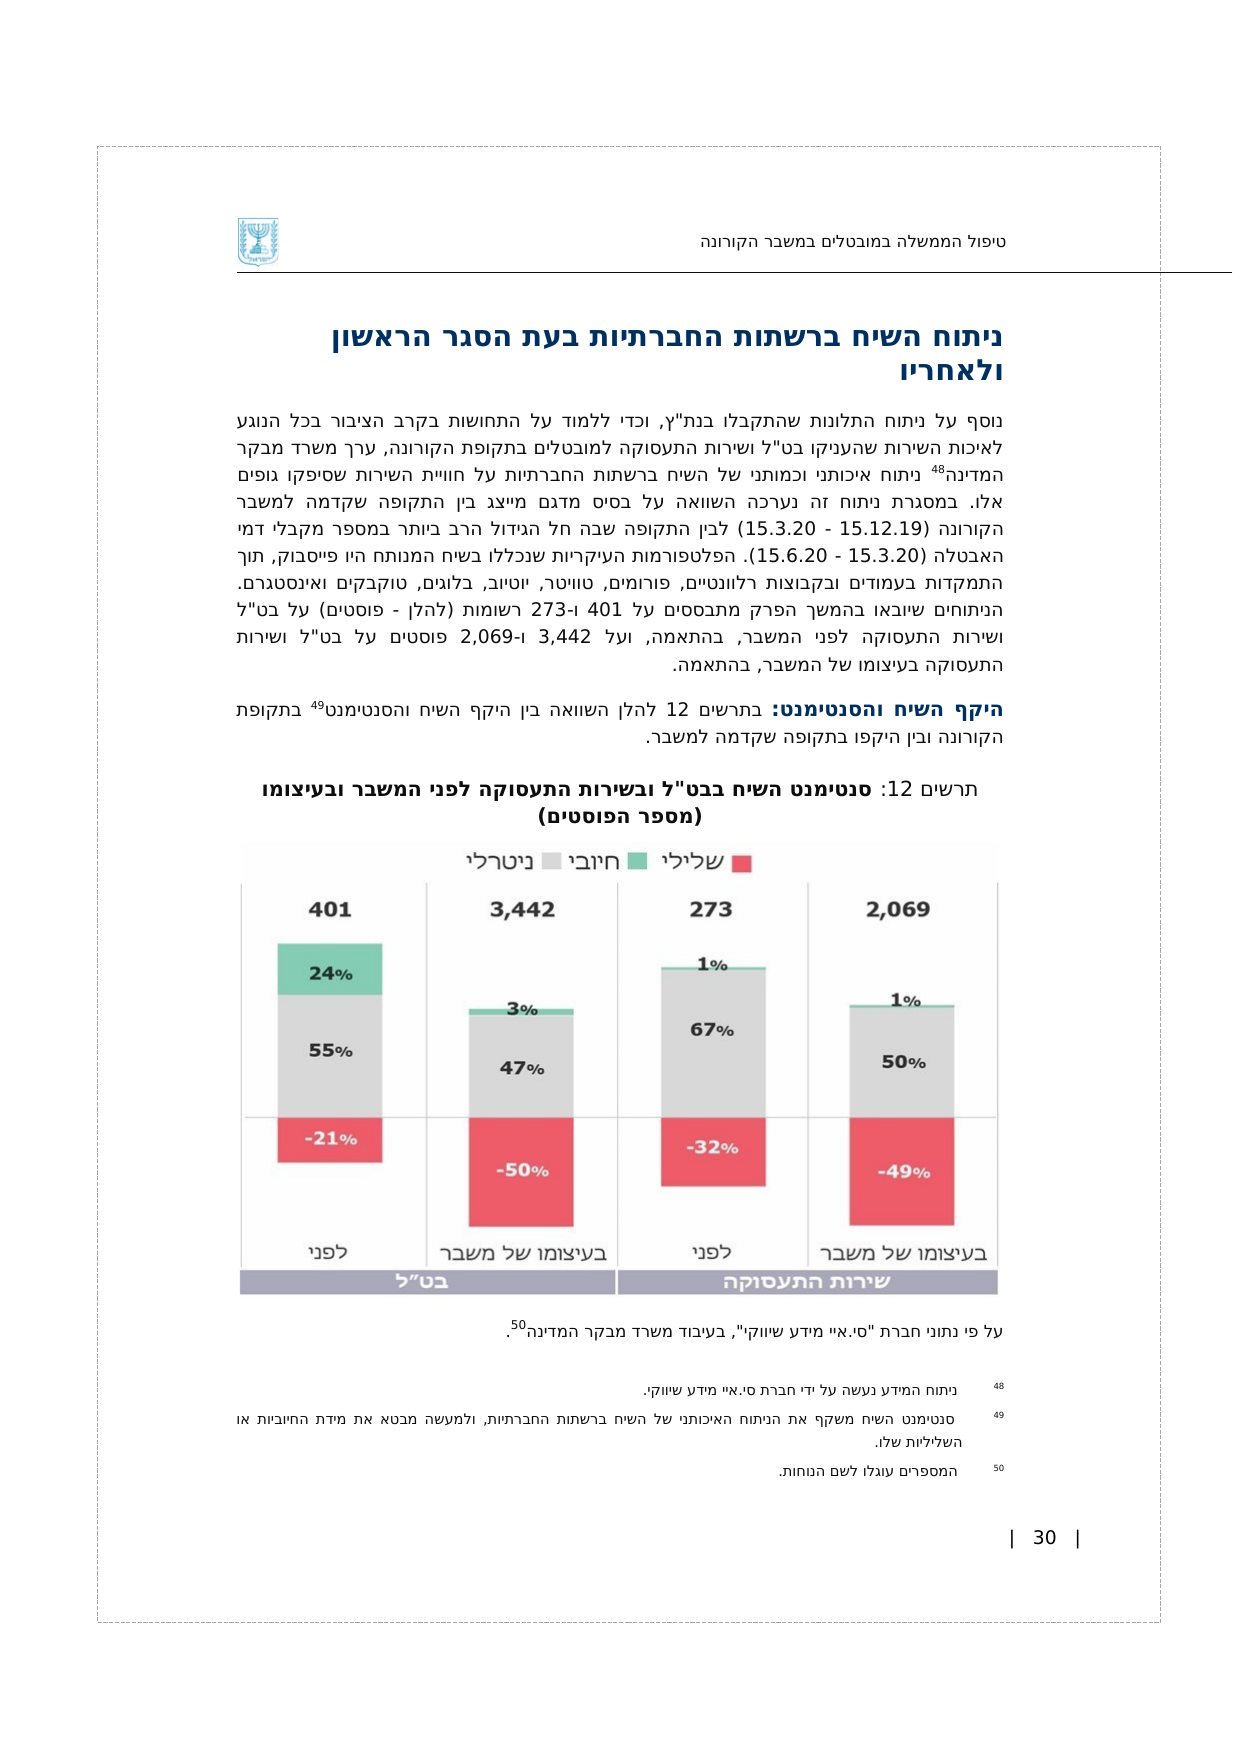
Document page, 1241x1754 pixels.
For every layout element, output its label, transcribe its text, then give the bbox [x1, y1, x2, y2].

text ניתוח השיח ברשתות החברתיות בעת הסגר הראשון ולאחריו [236, 319, 1004, 387]
text היקף השיח והסנטימנט: בתרשים 12 להלן השוואה בין היקף השיח והסנטימנט בתקופת הקורונה ובין היקפו בתקופה שקדמה למשבר. [236, 695, 1004, 749]
picture [239, 841, 1001, 1301]
text נוסף על ניתוח התלונות שהתקבלו בנת"ץ, וכדי ללמוד על התחושות בקרב הציבור בכל הנוגע לאיכות השירות שהעניקו בט"ל ושירות התעסוקה למובטלים בתקופת הקורונה, ערך משרד מבקר המדינה ניתוח איכותני וכמותני של השיח ברשתות החברתיות על חוויית השירות שסיפקו גופים אלו. במסגרת ניתוח זה נערכה השוואה על בסיס מדגם מייצג בין התקופה שקדמה למשבר הקורונה (15.12.19 - 15.3.20) לבין התקופה שבה חל הגידול הרב ביותר במספר מקבלי דמי האבטלה (15.3.20 - 15.6.20). הפלטפורמות העיקריות שנכללו בשיח המנותח היו פייסבוק, תוך התמקדות בעמודים ובקבוצות רלוונטיים, פורומים, טוויטר, יוטיוב, בלוגים, טוקבקים ואינסטגרם. הניתוחים שיובאו בהמשך הפרק מתבססים על 401 ו-273 רשומות (להלן - פוסטים) על בט"ל ושירות התעסוקה לפני המשבר, בהתאמה, ועל 3,442 ו-2,069 פוסטים על בט"ל ושירות התעסוקה בעיצומו של המשבר, בהתאמה. [236, 406, 1004, 676]
text על פי נתוני חברת "סי.איי מידע שיווקי", בעיבוד משרד מבקר המדינה. [236, 1316, 1004, 1343]
text תרשים 12: סנטימנט השיח בבט"ל ובשירות התעסוקה לפני המשבר ובעיצומו (מספר הפוסטים) [236, 774, 1004, 828]
